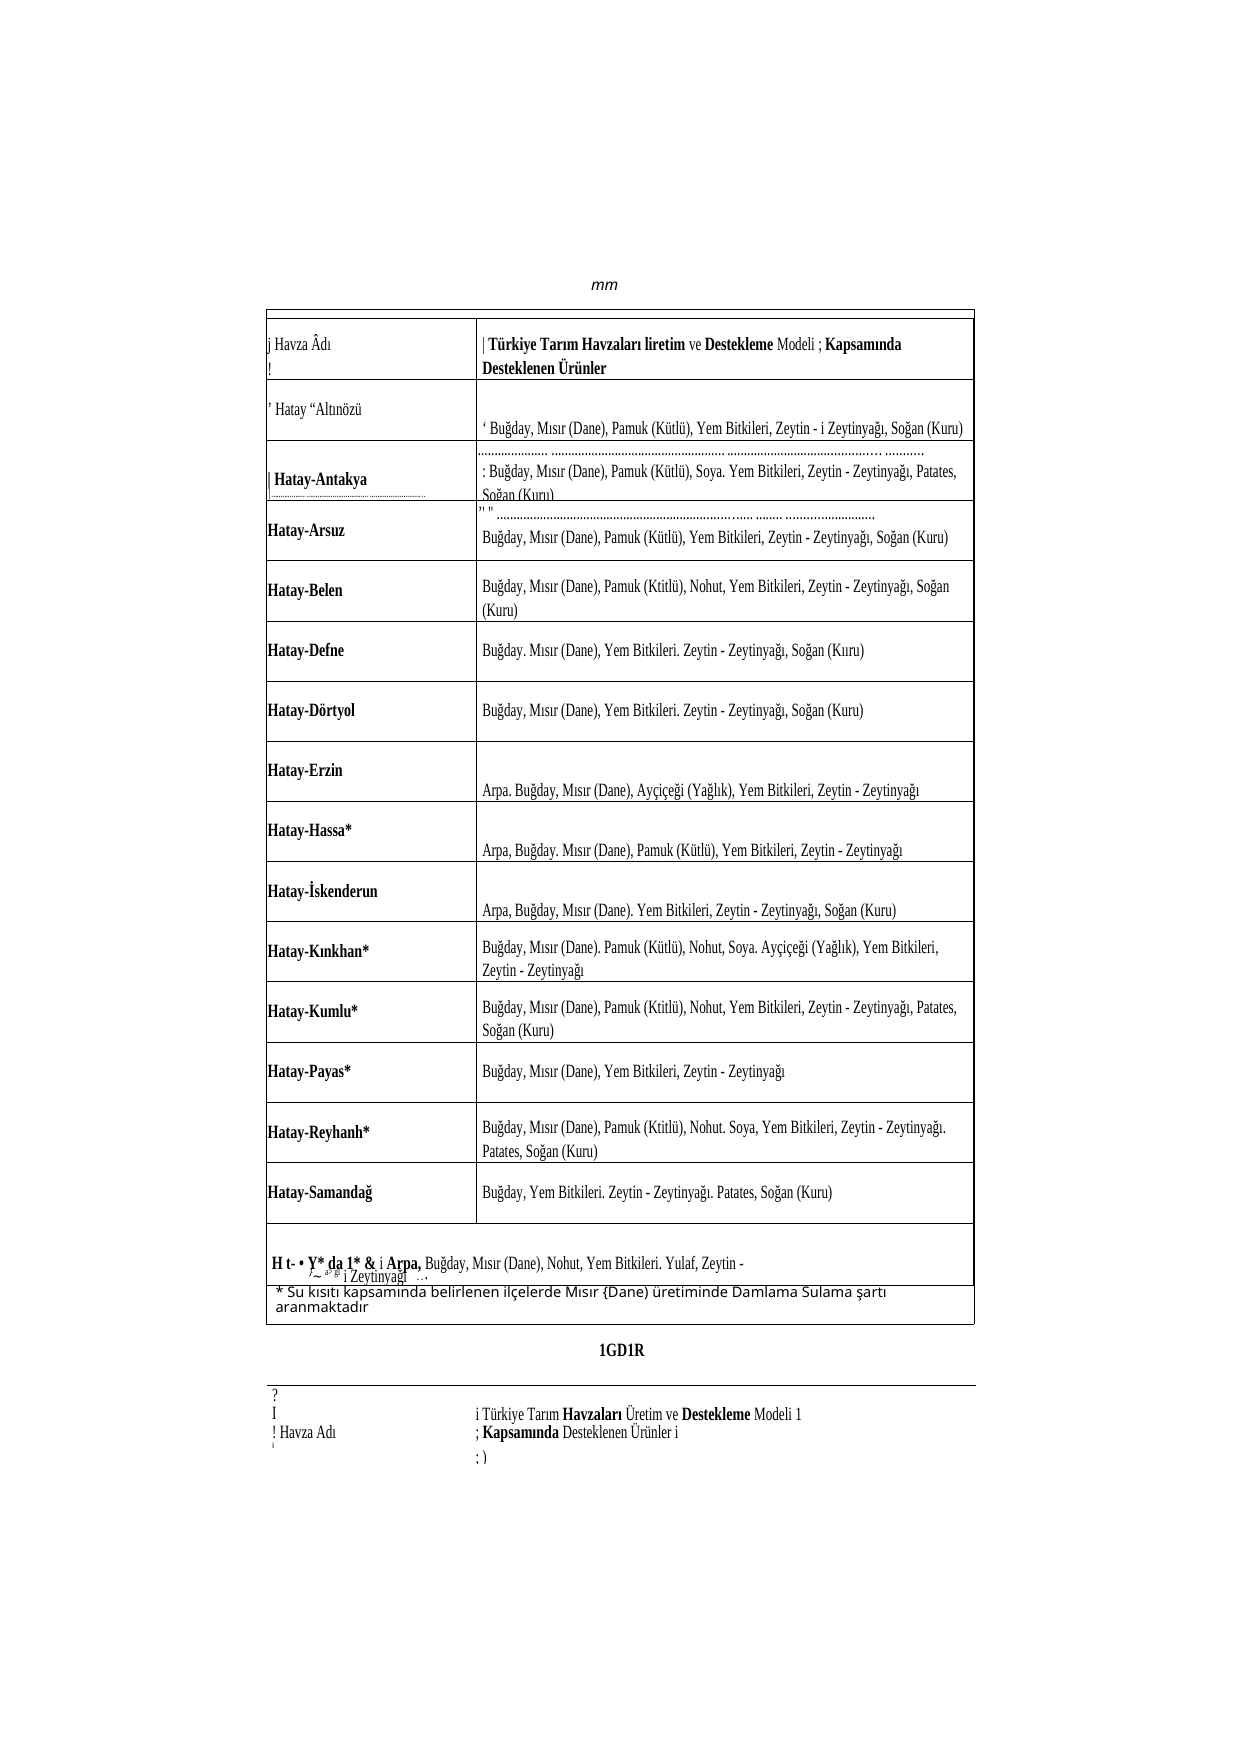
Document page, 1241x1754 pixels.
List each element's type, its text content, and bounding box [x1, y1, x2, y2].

table_cell Hatay-Defne [267, 622, 476, 681]
table_cell ‘ Buğday, Mısır (Dane), Pamuk (Kütlü), Yem Bitkileri, Zeytin - i Zeytinyağı, Soğan (Kuru) [477, 380, 973, 439]
table_cell Hatay-Kumlu* [267, 982, 476, 1042]
table_cell Buğday. Mısır (Dane), Yem Bitkileri. Zeytin - Zeytinyağı, Soğan (Kııru) [477, 622, 973, 681]
table_cell ; Kapsamında Desteklenen Ürünler i ; ) [474, 1424, 976, 1464]
table_cell Hatay-Arsuz [267, 501, 476, 560]
table_cell Arpa. Buğday, Mısır (Dane), Ayçiçeği (Yağlık), Yem Bitkileri, Zeytin - Zeytinyağı [477, 742, 973, 801]
table_cell Buğday, Mısır (Dane), Pamuk (Ktitlü), Nohut. Soya, Yem Bitkileri, Zeytin - Zeytinyağı. Patates, Soğan (Kuru) [477, 1103, 973, 1162]
table_cell Buğday, Mısır (Dane). Pamuk (Kütlü), Nohut, Soya. Ayçiçeği (Yağlık), Yem Bitkileri, Zeytin - Zeytinyağı [477, 922, 973, 981]
table_cell Buğday, Mısır (Dane), Yem Bitkileri. Zeytin - Zeytinyağı, Soğan (Kuru) [477, 682, 973, 741]
table_header | Türkiye Tarım Havzaları liretim ve Destekleme Modeli ; Kapsamında Desteklenen Ürünler [477, 319, 973, 379]
table_cell Hatay-Reyhanh* [267, 1103, 476, 1162]
table_cell Hatay-Kınkhan* [267, 922, 476, 981]
table_cell Hatay-Belen [267, 561, 476, 621]
table_cell Buğday, Mısır (Dane), Yem Bitkileri, Zeytin - Zeytinyağı [477, 1043, 973, 1102]
table_cell ’' " Buğday, Mısır (Dane), Pamuk (Kütlü), Yem Bitkileri, Zeytin - Zeytinyağı, Soğan (Kuru) [477, 501, 973, 560]
table_cell | Hatay-Antakya |... [267, 441, 476, 500]
table_cell Hatay-Hassa* [267, 802, 476, 861]
text mm [268, 278, 941, 293]
table_cell Arpa, Buğday, Mısır (Dane). Yem Bitkileri, Zeytin - Zeytinyağı, Soğan (Kuru) [477, 862, 973, 921]
table_cell Arpa, Buğday. Mısır (Dane), Pamuk (Kütlü), Yem Bitkileri, Zeytin - Zeytinyağı [477, 802, 973, 861]
table_cell ’ Hatay “Altınözü [267, 380, 476, 439]
table_cell Hatay-Dörtyol [267, 682, 476, 741]
table_cell i Türkiye Tarım Havzaları Üretim ve Destekleme Modeli 1 [474, 1386, 976, 1424]
table_cell Hatay-Payas* [267, 1043, 476, 1102]
text * Su kısıtı kapsamında belirlenen ilçelerde Mısır {Dane) üretiminde Damlama Sulama şartı aranmaktadır [275, 1286, 965, 1315]
table_cell H t- • Y* da 1* & i Arpa, Buğday, Mısır (Dane), Nohut, Yem Bitkileri. Yulaf, Zeytin - }~ a> gl i Zeytinyağı - - • [267, 1224, 973, 1285]
table_cell Hatay-Samandağ [267, 1163, 476, 1222]
table_cell Buğday, Yem Bitkileri. Zeytin - Zeytinyağı. Patates, Soğan (Kuru) [477, 1163, 973, 1222]
table_cell ? I ! Havza Adı i [267, 1386, 474, 1464]
table_header j Havza Âdı ! [267, 319, 476, 379]
table_header 1GD1R [267, 1342, 976, 1385]
table_cell Hatay-Erzin [267, 742, 476, 801]
table_cell : Buğday, Mısır (Dane), Pamuk (Kütlü), Soya. Yem Bitkileri, Zeytin - Zeytinyağı, Patates, Soğan (Kuru) [477, 441, 973, 500]
table_cell Buğday, Mısır (Dane), Pamuk (Ktitlü), Nohut, Yem Bitkileri, Zeytin - Zeytinyağı, Patates, Soğan (Kuru) [477, 982, 973, 1042]
table_cell Buğday, Mısır (Dane), Pamuk (Ktitlü), Nohut, Yem Bitkileri, Zeytin - Zeytinyağı, Soğan (Kuru) [477, 561, 973, 621]
table_cell Hatay-İskenderun [267, 862, 476, 921]
